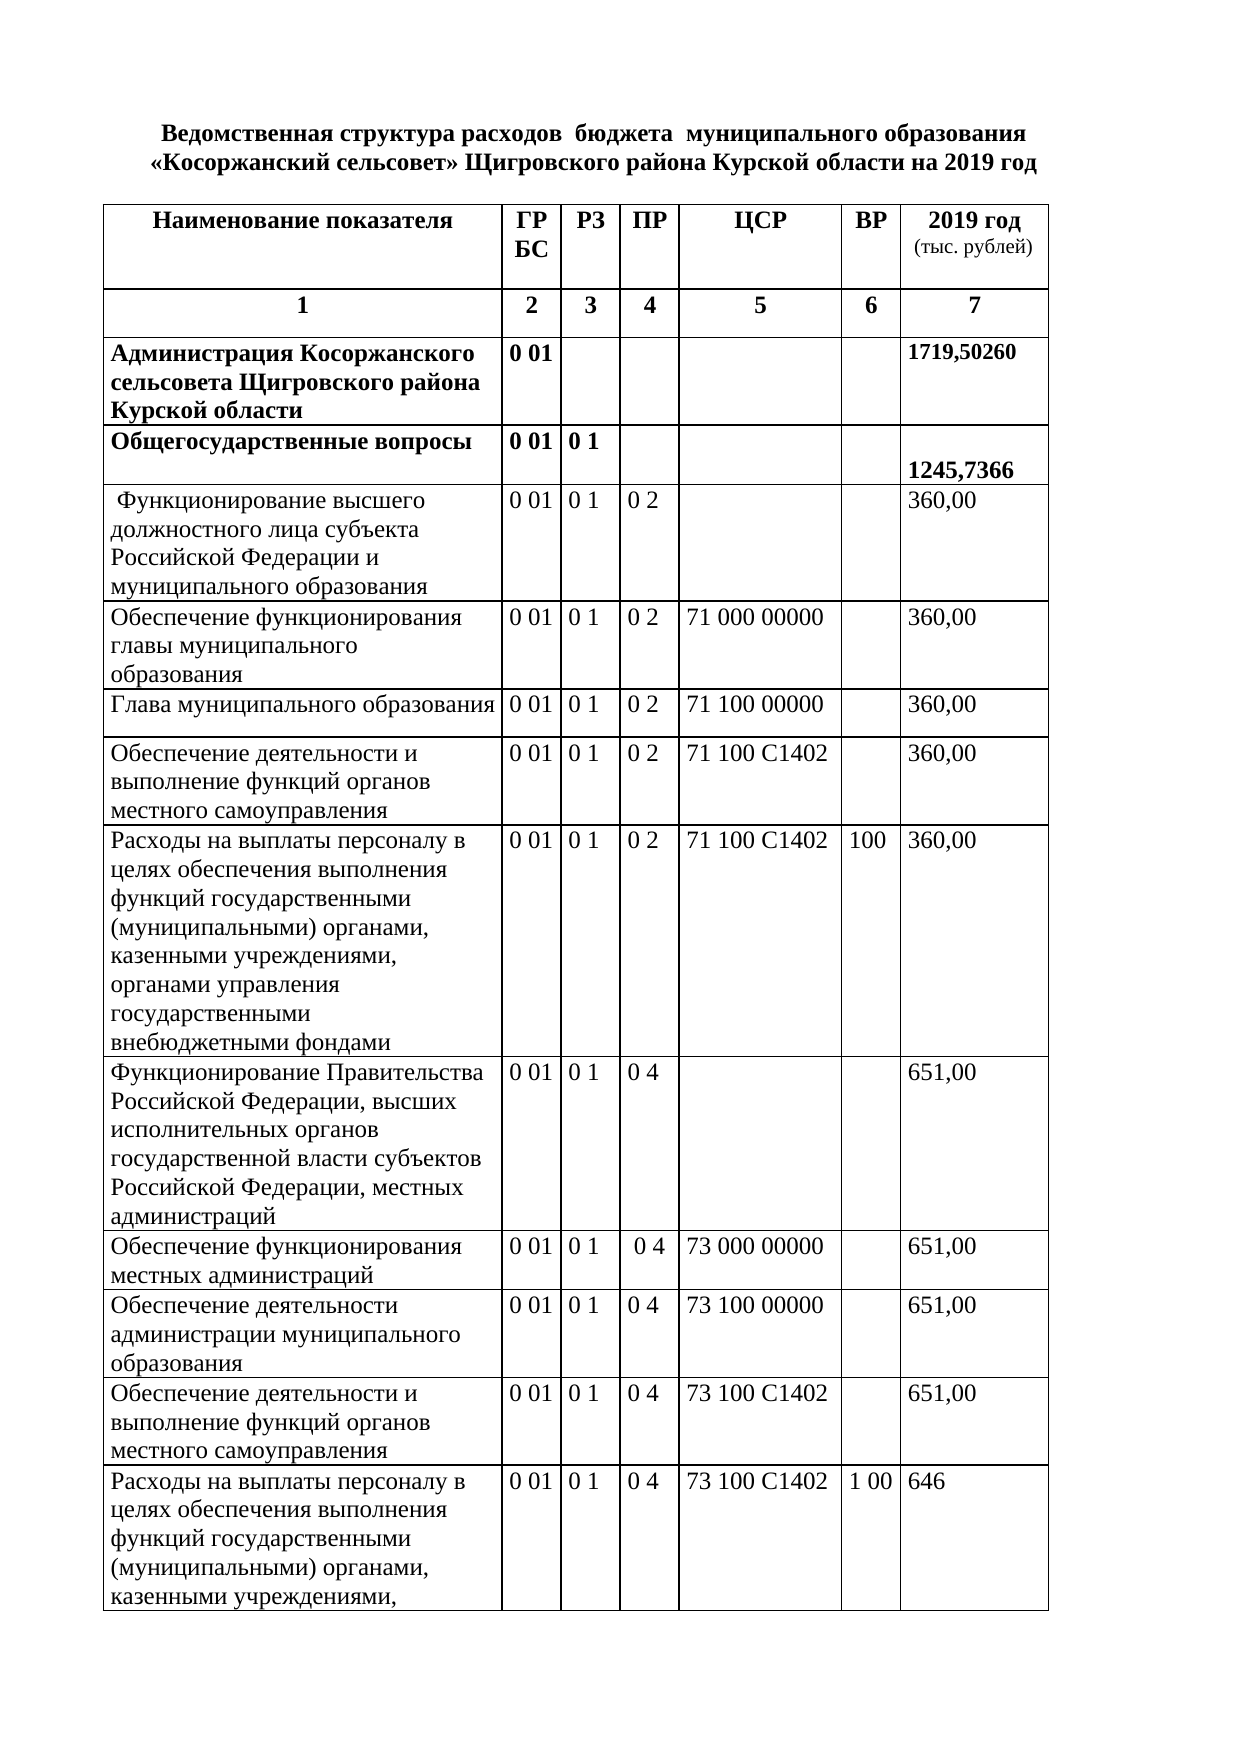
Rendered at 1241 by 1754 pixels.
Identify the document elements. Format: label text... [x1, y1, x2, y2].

table_cell 71 000 00000 [680, 602, 841, 688]
table_cell 0 1 [562, 1466, 619, 1609]
table_cell 0 4 [621, 1290, 678, 1376]
table_cell 73 100 С1402 [680, 1466, 841, 1609]
text Ведомственная структура расходов бюджета муниципального образования «Косоржанский сельсовет» Щигровского района Курской области на 2019 год [124, 118, 1063, 176]
table_cell 0 01 [503, 690, 560, 736]
table_cell [621, 338, 678, 424]
table_cell 71 100 С1402 [680, 738, 841, 824]
table_cell [680, 338, 841, 424]
table_header ЦСР [680, 205, 841, 288]
table_cell 360,00 [901, 738, 1048, 824]
table_cell 73 100 00000 [680, 1290, 841, 1376]
table_cell [842, 1378, 900, 1464]
table_cell [842, 426, 900, 483]
table_cell 0 4 [621, 1378, 678, 1464]
table_cell 4 [621, 290, 678, 337]
table_cell 360,00 [901, 602, 1048, 688]
table_cell Общегосударственные вопросы [104, 426, 501, 483]
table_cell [104, 1466, 501, 1609]
table_cell Глава муниципального образования [104, 690, 501, 736]
table_header 2019 год (тыс. рублей) [901, 205, 1048, 288]
table_cell 1719,50260 [901, 338, 1048, 424]
table_cell 71 100 00000 [680, 690, 841, 736]
table_cell 0 2 [621, 690, 678, 736]
table_cell 0 01 [503, 1231, 560, 1289]
table_cell [680, 426, 841, 483]
table_cell [621, 426, 678, 483]
table_cell 0 1 [562, 1290, 619, 1376]
table_cell 0 1 [562, 1378, 619, 1464]
table_cell 0 1 [562, 426, 619, 483]
table_cell 0 1 [562, 1057, 619, 1229]
table_cell 0 01 [503, 1290, 560, 1376]
table_cell 0 01 [503, 485, 560, 600]
table_cell Обеспечение функционирования местных администраций [104, 1231, 501, 1289]
table_cell 646 [901, 1466, 1048, 1609]
table_cell 0 2 [621, 602, 678, 688]
table_header РЗ [562, 205, 619, 288]
table_cell [842, 1057, 900, 1229]
table_cell [842, 1231, 900, 1289]
table_cell 1245,7366 [901, 426, 1048, 483]
table_cell [842, 485, 900, 600]
table_cell [680, 1057, 841, 1229]
table_cell 0 01 [503, 602, 560, 688]
table_cell [562, 338, 619, 424]
table_cell 100 [842, 826, 900, 1056]
table_cell 0 1 [562, 690, 619, 736]
table_cell 5 [680, 290, 841, 337]
table_cell 0 1 [562, 738, 619, 824]
table_cell 651,00 [901, 1057, 1048, 1229]
table_cell 0 1 [562, 602, 619, 688]
table_header Наименование показателя [104, 205, 501, 288]
table_cell 0 01 [503, 1057, 560, 1229]
table_cell 360,00 [901, 485, 1048, 600]
table_cell 6 [842, 290, 900, 337]
table_cell 0 01 [503, 826, 560, 1056]
table_cell Администрация Косоржанского сельсовета Щигровского района Курской области [104, 338, 501, 424]
table_cell 0 4 [621, 1466, 678, 1609]
table_cell 651,00 [901, 1378, 1048, 1464]
table_cell 651,00 [901, 1231, 1048, 1289]
table_cell Обеспечение деятельности администрации муниципального образования [104, 1290, 501, 1376]
table_cell 1 [104, 290, 501, 337]
table_cell 3 [562, 290, 619, 337]
table_cell [842, 690, 900, 736]
table_cell 7 [901, 290, 1048, 337]
table_cell 0 2 [621, 485, 678, 600]
table_cell 1 00 [842, 1466, 900, 1609]
table_cell 2 [503, 290, 560, 337]
table_cell Функционирование Правительства Российской Федерации, высших исполнительных органов государственной власти субъектов Российской Федерации, местных администраций [104, 1057, 501, 1229]
table_cell 0 4 [621, 1057, 678, 1229]
table_cell 0 01 [503, 426, 560, 483]
table_cell 0 01 [503, 738, 560, 824]
table_cell 71 100 С1402 [680, 826, 841, 1056]
table_cell 0 2 [621, 738, 678, 824]
table_header ГРБС [503, 205, 560, 288]
table_cell 0 1 [562, 485, 619, 600]
table_cell 0 4 [621, 1231, 678, 1289]
table_cell [842, 338, 900, 424]
table_cell Обеспечение деятельности и выполнение функций органов местного самоуправления [104, 738, 501, 824]
table_cell 73 100 С1402 [680, 1378, 841, 1464]
table_cell 0 1 [562, 826, 619, 1056]
table_cell [842, 1290, 900, 1376]
table_cell 0 01 [503, 338, 560, 424]
table_cell [842, 738, 900, 824]
table_cell Обеспечение функционирования главы муниципального образования [104, 602, 501, 688]
table_cell 0 01 [503, 1378, 560, 1464]
table_cell [680, 485, 841, 600]
table_cell [842, 602, 900, 688]
table_cell Обеспечение деятельности и выполнение функций органов местного самоуправления [104, 1378, 501, 1464]
table_cell 73 000 00000 [680, 1231, 841, 1289]
table_cell 360,00 [901, 690, 1048, 736]
table_cell 0 1 [562, 1231, 619, 1289]
table_header ПР [621, 205, 678, 288]
table_cell Функционирование высшего должностного лица субъекта Российской Федерации и муниципального образования [104, 485, 501, 600]
table_cell 0 01 [503, 1466, 560, 1609]
table_cell 360,00 [901, 826, 1048, 1056]
table_header ВР [842, 205, 900, 288]
table_cell 651,00 [901, 1290, 1048, 1376]
table_cell 0 2 [621, 826, 678, 1056]
